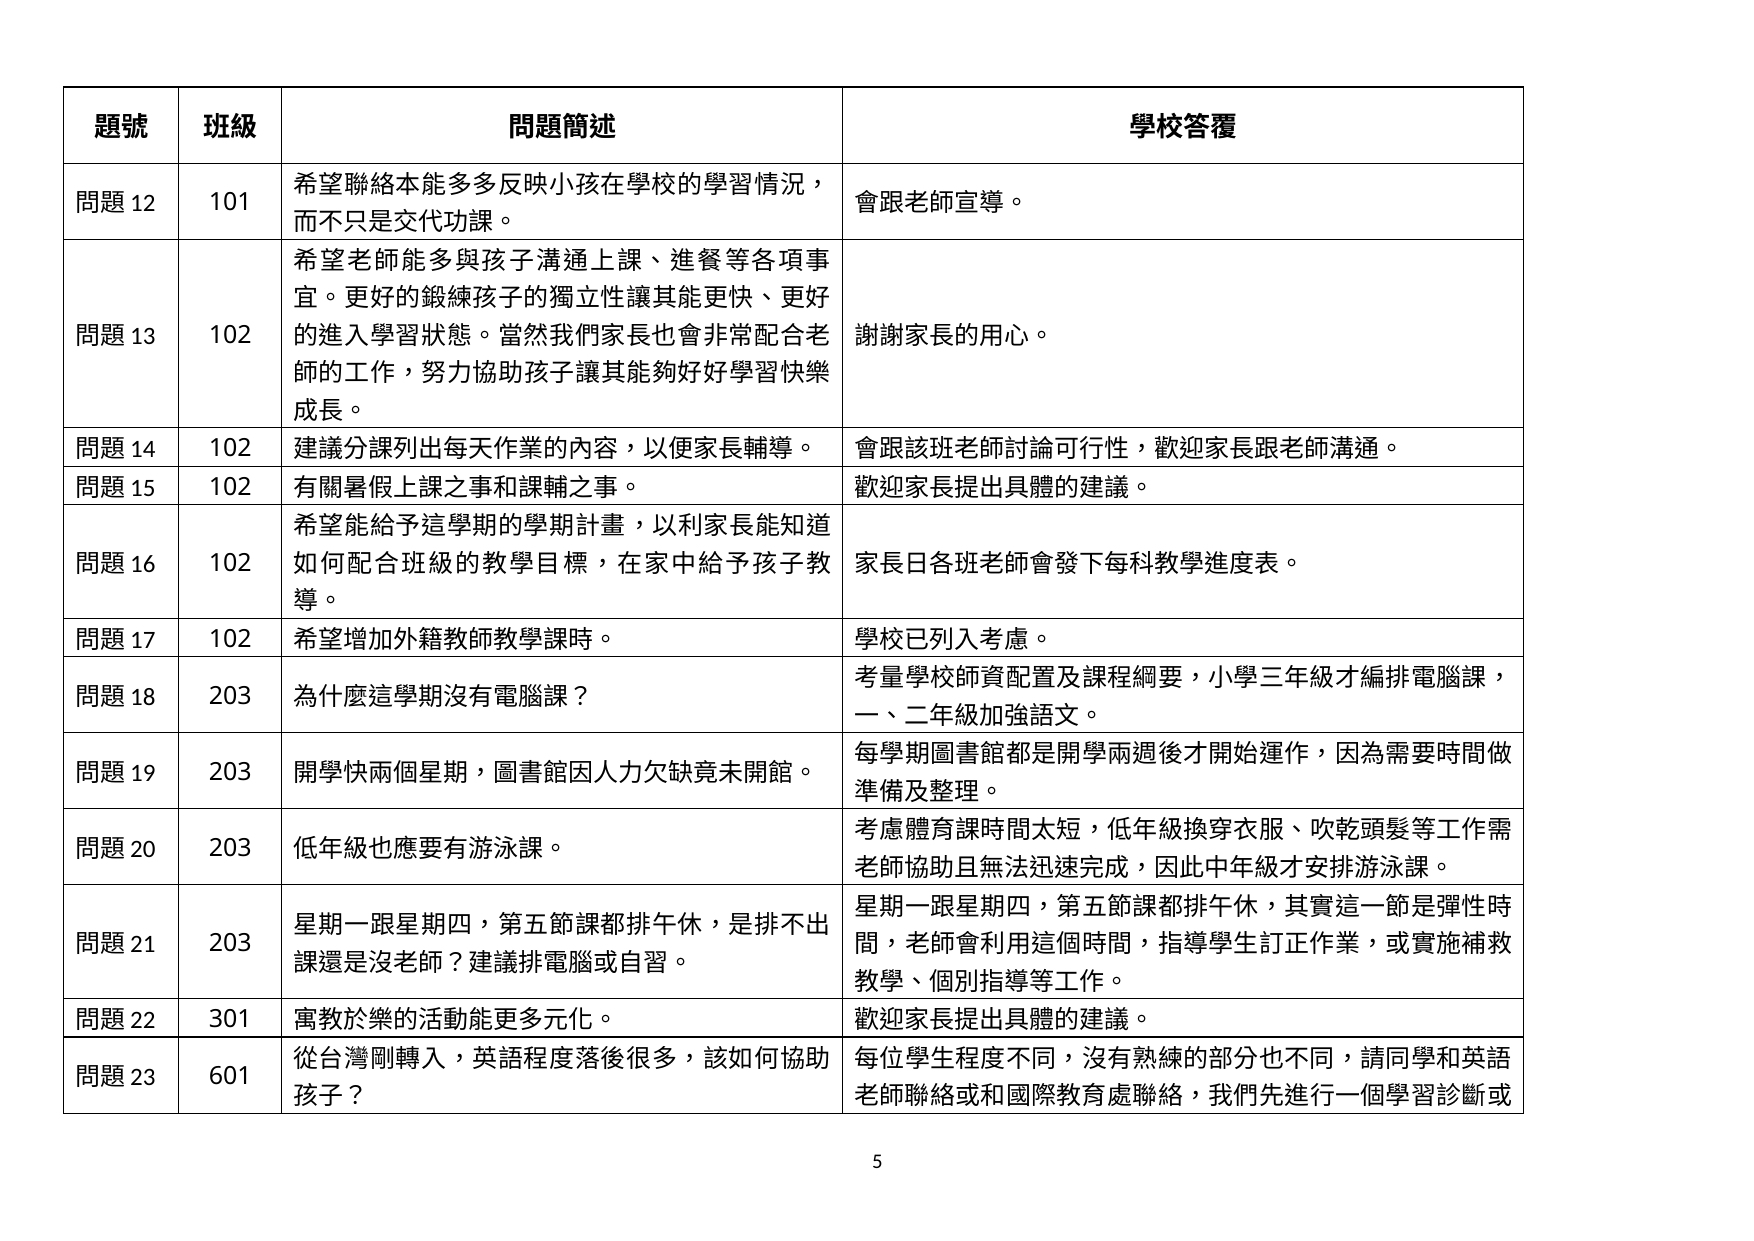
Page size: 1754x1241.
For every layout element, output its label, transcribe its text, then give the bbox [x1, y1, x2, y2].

table_header 題號 [64, 88, 178, 162]
table_cell 問題12 [64, 164, 178, 238]
table_cell 開學快兩個星期，圖書館因人力欠缺竟未開館。 [282, 733, 842, 808]
table_cell 203 [179, 657, 281, 732]
table_cell 問題18 [64, 657, 178, 732]
table_cell 203 [179, 885, 281, 998]
table_cell 星期一跟星期四，第五節課都排午休，是排不出課還是沒老師？建議排電腦或自習。 [282, 885, 842, 998]
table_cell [843, 1038, 1523, 1112]
table_cell 問題21 [64, 885, 178, 998]
table_cell 會跟該班老師討論可行性，歡迎家長跟老師溝通。 [843, 428, 1523, 466]
table_cell 203 [179, 809, 281, 884]
table_cell 家長日各班老師會發下每科教學進度表。 [843, 505, 1523, 618]
table_cell 歡迎家長提出具體的建議。 [843, 999, 1523, 1036]
table_cell 問題19 [64, 733, 178, 808]
table_cell 為什麼這學期沒有電腦課？ [282, 657, 842, 732]
table_cell 問題14 [64, 428, 178, 466]
table_cell 問題22 [64, 999, 178, 1036]
table_cell 601 [179, 1038, 281, 1112]
table_cell 102 [179, 240, 281, 427]
table_cell 低年級也應要有游泳課。 [282, 809, 842, 884]
table_cell 考慮體育課時間太短，低年級換穿衣服、吹乾頭髮等工作需老師協助且無法迅速完成，因此中年級才安排游泳課。 [843, 809, 1523, 884]
table_cell 301 [179, 999, 281, 1036]
table_cell 希望能給予這學期的學期計畫，以利家長能知道如何配合班級的教學目標，在家中給予孩子教導。 [282, 505, 842, 618]
table_cell 寓教於樂的活動能更多元化。 [282, 999, 842, 1036]
table_cell 會跟老師宣導。 [843, 164, 1523, 238]
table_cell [282, 1038, 842, 1112]
table_cell 歡迎家長提出具體的建議。 [843, 467, 1523, 504]
table_cell 102 [179, 428, 281, 466]
table_cell 問題15 [64, 467, 178, 504]
table_cell 建議分課列出每天作業的內容，以便家長輔導。 [282, 428, 842, 466]
table_cell 每學期圖書館都是開學兩週後才開始運作，因為需要時間做準備及整理。 [843, 733, 1523, 808]
table_cell 101 [179, 164, 281, 238]
table_cell 考量學校師資配置及課程綱要，小學三年級才編排電腦課，一、二年級加強語文。 [843, 657, 1523, 732]
table_cell 203 [179, 733, 281, 808]
table_cell 謝謝家長的用心。 [843, 240, 1523, 427]
table_cell 問題20 [64, 809, 178, 884]
table_cell 希望老師能多與孩子溝通上課、進餐等各項事宜。更好的鍛練孩子的獨立性讓其能更快、更好的進入學習狀態。當然我們家長也會非常配合老師的工作，努力協助孩子讓其能夠好好學習快樂成長。 [282, 240, 842, 427]
table_cell 有關暑假上課之事和課輔之事。 [282, 467, 842, 504]
table_cell 問題13 [64, 240, 178, 427]
table_header 學校答覆 [843, 88, 1523, 162]
table_cell 學校已列入考慮。 [843, 619, 1523, 656]
table_cell 問題16 [64, 505, 178, 618]
table_cell 希望增加外籍教師教學課時。 [282, 619, 842, 656]
table_cell 102 [179, 467, 281, 504]
table_header 問題簡述 [282, 88, 842, 162]
table_cell 102 [179, 619, 281, 656]
table_header 班級 [179, 88, 281, 162]
table_cell 星期一跟星期四，第五節課都排午休，其實這一節是彈性時間，老師會利用這個時間，指導學生訂正作業，或實施補救教學、個別指導等工作。 [843, 885, 1523, 998]
table_cell 102 [179, 505, 281, 618]
table_cell 問題17 [64, 619, 178, 656]
table_cell 問題23 [64, 1038, 178, 1112]
table_cell 希望聯絡本能多多反映小孩在學校的學習情況，而不只是交代功課。 [282, 164, 842, 238]
